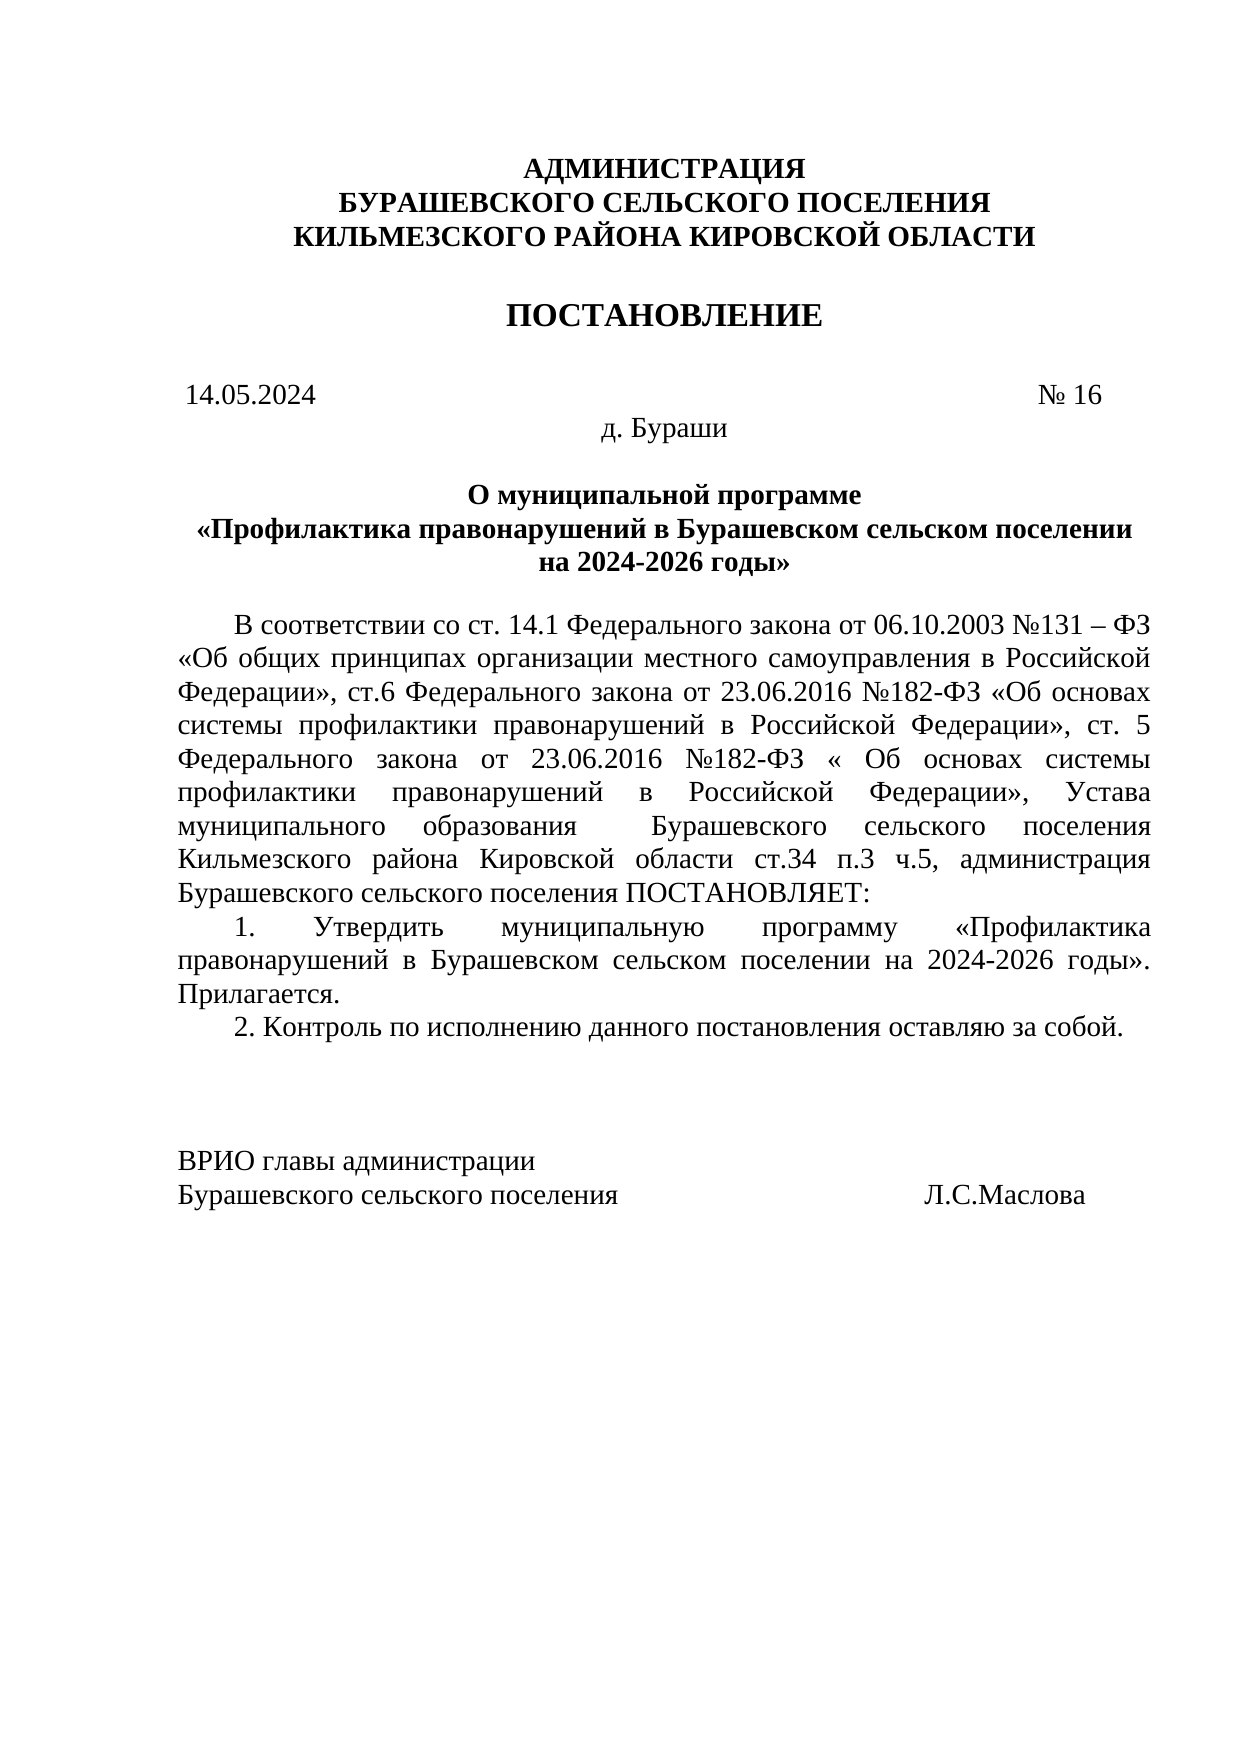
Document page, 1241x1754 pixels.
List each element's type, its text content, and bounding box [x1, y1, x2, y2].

text д. Бураши [177, 410, 1152, 444]
text КИЛЬМЕЗСКОГО РАЙОНА КИРОВСКОЙ ОБЛАСТИ [177, 219, 1152, 252]
text 2. Контроль по исполнению данного постановления оставляю за собой. [177, 1009, 1152, 1043]
title О муниципальной программе [177, 477, 1152, 511]
text БУРАШЕВСКОГО СЕЛЬСКОГО ПОСЕЛЕНИЯ [177, 185, 1152, 219]
title «Профилактика правонарушений в Бурашевском сельском поселении на 2024-2026 годы» [177, 511, 1152, 578]
text ВРИО главы администрации [177, 1143, 1152, 1177]
text 14.05.2024 № 16 [177, 377, 1152, 410]
text В соответствии со ст. 14.1 Федерального закона от 06.10.2003 №131 – ФЗ «Об общих принципах организации местного самоуправления в Российской Федерации», ст.6 Федерального закона от 23.06.2016 №182-ФЗ «Об основах системы профилактики правонарушений в Российской Федерации», ст. 5 Федерального закона от 23.06.2016 №182-ФЗ « Об основах системы профилактики правонарушений в Российской Федерации», Устава муниципального образования Бурашевского сельского поселения Кильмезского района Кировской области ст.34 п.3 ч.5, администрация Бурашевского сельского поселения ПОСТАНОВЛЯЕТ: [177, 607, 1152, 909]
text Бурашевского сельского поселения Л.С.Маслова [177, 1177, 1152, 1211]
text АДМИНИСТРАЦИЯ [177, 152, 1152, 185]
text 1. Утвердить муниципальную программу «Профилактика правонарушений в Бурашевском сельском поселении на 2024-2026 годы». Прилагается. [177, 909, 1152, 1009]
text ПОСТАНОВЛЕНИЕ [177, 295, 1152, 334]
